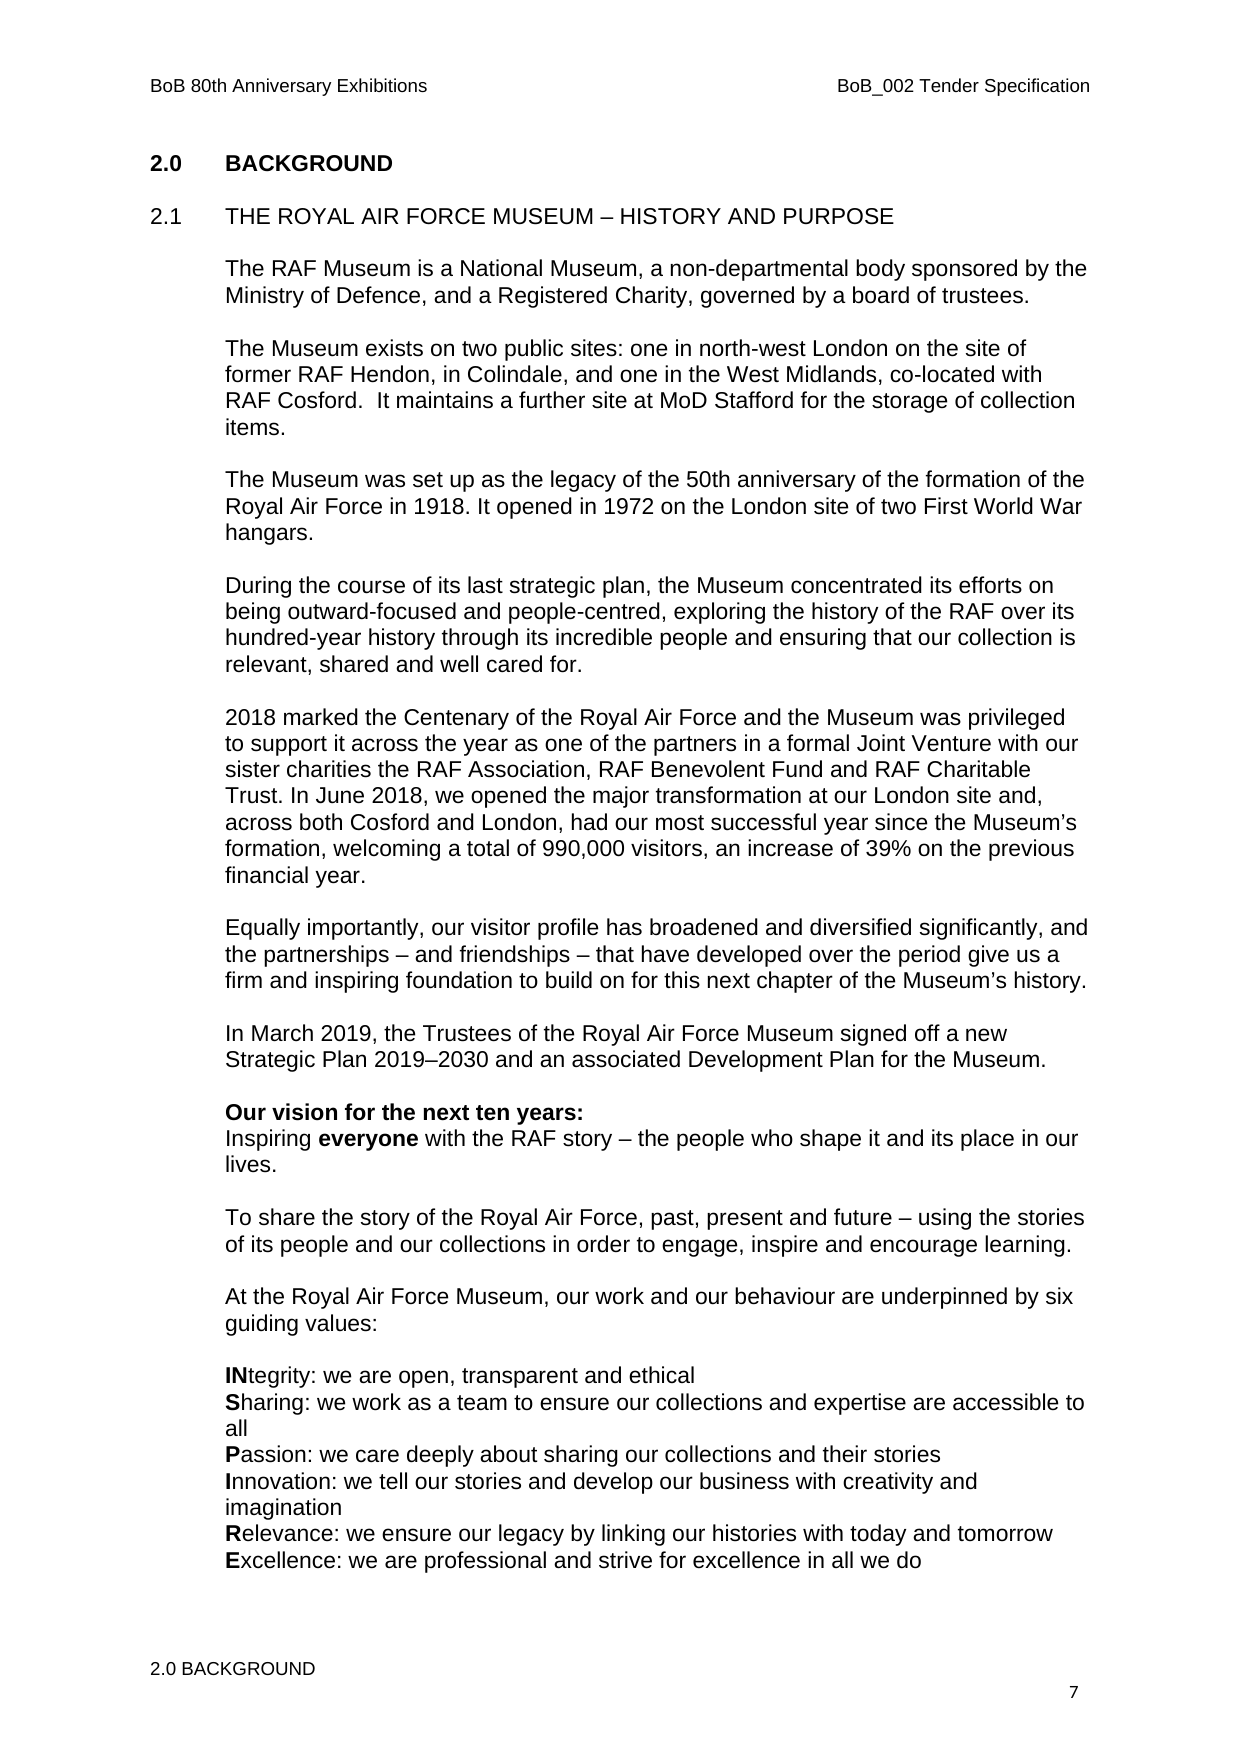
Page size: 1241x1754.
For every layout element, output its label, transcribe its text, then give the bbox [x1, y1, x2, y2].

text Passion: we care deeply about sharing our collections and their stories [150, 1441, 1090, 1468]
text 2018 marked the Centenary of the Royal Air Force and the Museum was privileged to support it across the year as one of the partners in a formal Joint Venture with our sister charities the RAF Association, RAF Benevolent Fund and RAF Charitable Trust. In June 2018, we opened the major transformation at our London site and, across both Cosford and London, had our most successful year since the Museum’s formation, welcoming a total of 990,000 visitors, an increase of 39% on the previous financial year. [225, 703, 1090, 888]
text INtegrity: we are open, transparent and ethical [150, 1362, 1090, 1389]
text Equally importantly, our visitor profile has broadened and diversified significantly, and the partnerships – and friendships – that have developed over the period give us a firm and inspiring foundation to build on for this next chapter of the Museum’s history. [225, 888, 1090, 993]
text 2.1 THE ROYAL AIR FORCE MUSEUM – HISTORY AND PURPOSE [150, 203, 1090, 229]
text The Museum exists on two public sites: one in north-west London on the site of former RAF Hendon, in Colindale, and one in the West Midlands, co-located with RAF Cosford. It maintains a further site at MoD Stafford for the storage of collection items. [225, 334, 1090, 440]
text The RAF Museum is a National Museum, a non-departmental body sponsored by the Ministry of Defence, and a Registered Charity, governed by a board of trustees. [225, 255, 1090, 308]
text Excellence: we are professional and strive for excellence in all we do [150, 1547, 1090, 1573]
text During the course of its last strategic plan, the Museum concentrated its efforts on being outward-focused and people-centred, exploring the history of the RAF over its hundred-year history through its incredible people and ensuring that our collection is relevant, shared and well cared for. [225, 572, 1090, 677]
text The Museum was set up as the legacy of the 50th anniversary of the formation of the Royal Air Force in 1918. It opened in 1972 on the London site of two First World War hangars. [225, 466, 1090, 545]
text In March 2019, the Trustees of the Royal Air Force Museum signed off a new Strategic Plan 2019–2030 and an associated Development Plan for the Museum. [225, 993, 1090, 1072]
text To share the story of the Royal Air Force, past, present and future – using the stories of its people and our collections in order to engage, inspire and encourage learning. [225, 1204, 1090, 1257]
text Innovation: we tell our stories and develop our business with creativity and imagination [225, 1468, 1090, 1520]
text Inspiring everyone with the RAF story – the people who shape it and its place in our lives. [225, 1125, 1090, 1178]
text Relevance: we ensure our legacy by linking our histories with today and tomorrow [150, 1520, 1090, 1547]
text Sharing: we work as a team to ensure our collections and expertise are accessible to all [225, 1389, 1090, 1441]
text At the Royal Air Force Museum, our work and our behaviour are underpinned by six guiding values: [225, 1283, 1090, 1336]
text Our vision for the next ten years: [150, 1099, 1090, 1125]
text 2.0 BACKGROUND [150, 150, 1090, 176]
